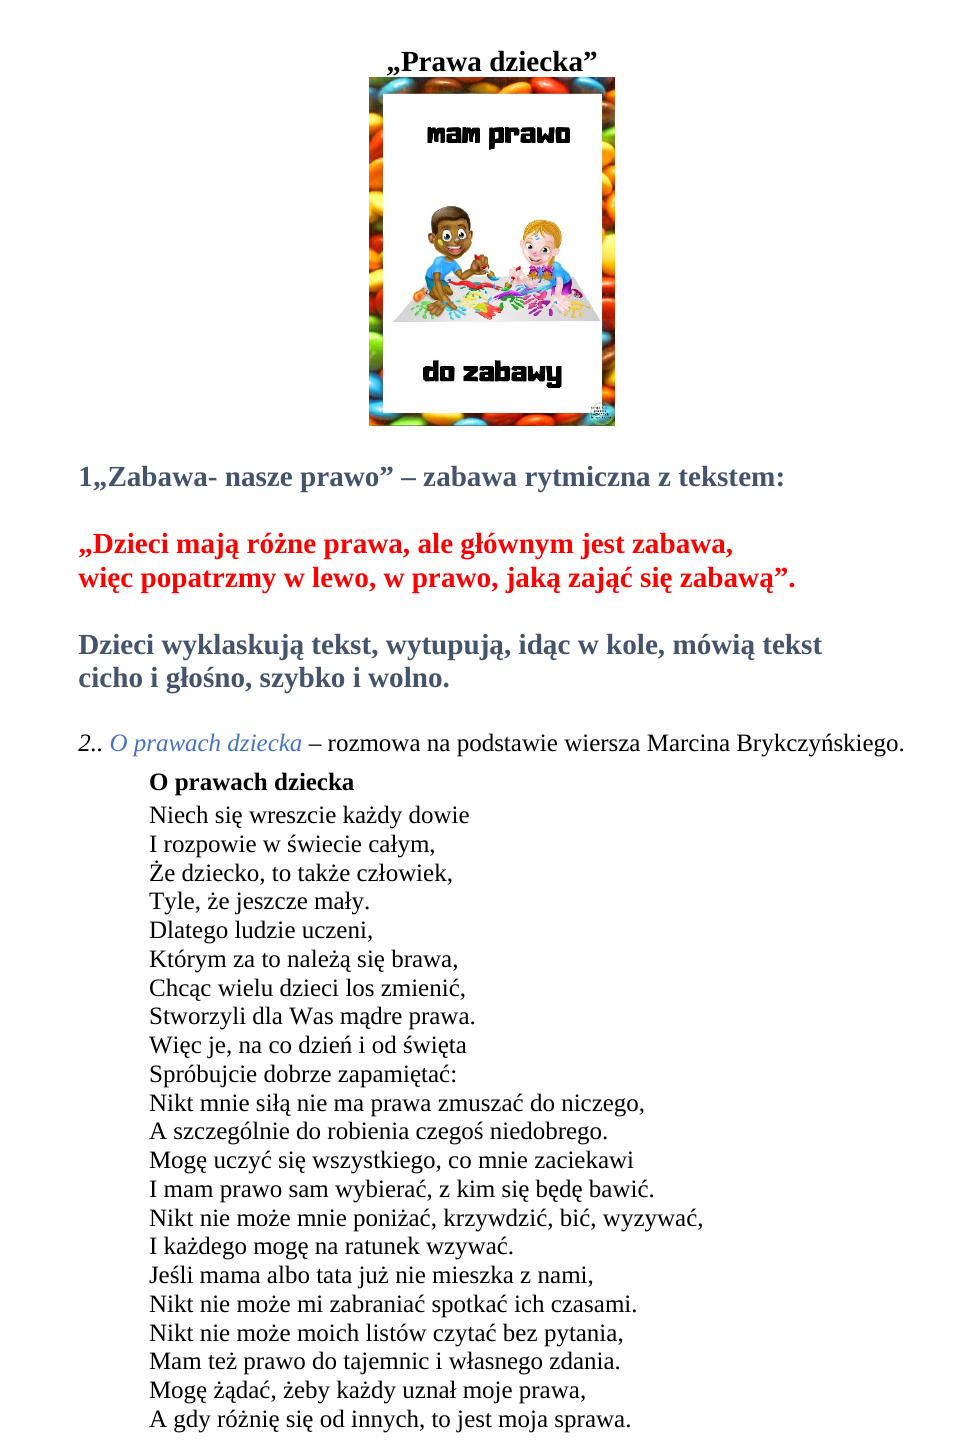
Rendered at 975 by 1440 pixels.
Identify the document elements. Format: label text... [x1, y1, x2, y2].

text I mam prawo sam wybierać, z kim się będę bawić. [149, 1174, 906, 1203]
text Nikt nie może moich listów czytać bez pytania, [149, 1318, 906, 1346]
text Mogę żądać, żeby każdy uznał moje prawa, [149, 1375, 906, 1404]
text cicho i głośno, szybko i wolno. [78, 661, 906, 694]
text Dlatego ludzie uczeni, [149, 915, 906, 944]
text 1„Zabawa- nasze prawo” – zabawa rytmiczna z tekstem: [78, 459, 906, 493]
text „Prawa dziecka” [78, 44, 906, 78]
text A gdy różnię się od innych, to jest moja sprawa. [149, 1404, 906, 1433]
picture [369, 77, 615, 426]
text Nikt nie może mi zabraniać spotkać ich czasami. [149, 1289, 906, 1318]
text „Dzieci mają różne prawa, ale głównym jest zabawa, [78, 526, 906, 560]
text Którym za to należą się brawa, [149, 944, 906, 973]
text Jeśli mama albo tata już nie mieszka z nami, [149, 1260, 906, 1289]
text Mam też prawo do tajemnic i własnego zdania. [149, 1346, 906, 1375]
text I rozpowie w świecie całym, [149, 829, 906, 858]
text O prawach dziecka [149, 767, 906, 796]
text Niech się wreszcie każdy dowie [149, 800, 906, 829]
text A szczególnie do robienia czegoś niedobrego. [149, 1116, 906, 1145]
text I każdego mogę na ratunek wzywać. [149, 1231, 906, 1260]
text Chcąc wielu dzieci los zmienić, [149, 973, 906, 1001]
text 2.. O prawach dziecka – rozmowa na podstawie wiersza Marcina Brykczyńskiego. [78, 728, 906, 757]
text Więc je, na co dzień i od święta [149, 1030, 906, 1059]
text Tyle, że jeszcze mały. [149, 886, 906, 915]
text Spróbujcie dobrze zapamiętać: [149, 1059, 906, 1088]
text Dzieci wyklaskują tekst, wytupują, idąc w kole, mówią tekst [78, 627, 906, 661]
text Że dziecko, to także człowiek, [149, 858, 906, 886]
text Nikt nie może mnie poniżać, krzywdzić, bić, wyzywać, [149, 1203, 906, 1231]
text więc popatrzmy w lewo, w prawo, jaką zająć się zabawą”. [78, 560, 906, 593]
text Mogę uczyć się wszystkiego, co mnie zaciekawi [149, 1145, 906, 1174]
text Nikt mnie siłą nie ma prawa zmuszać do niczego, [149, 1088, 906, 1116]
text Stworzyli dla Was mądre prawa. [149, 1001, 906, 1030]
